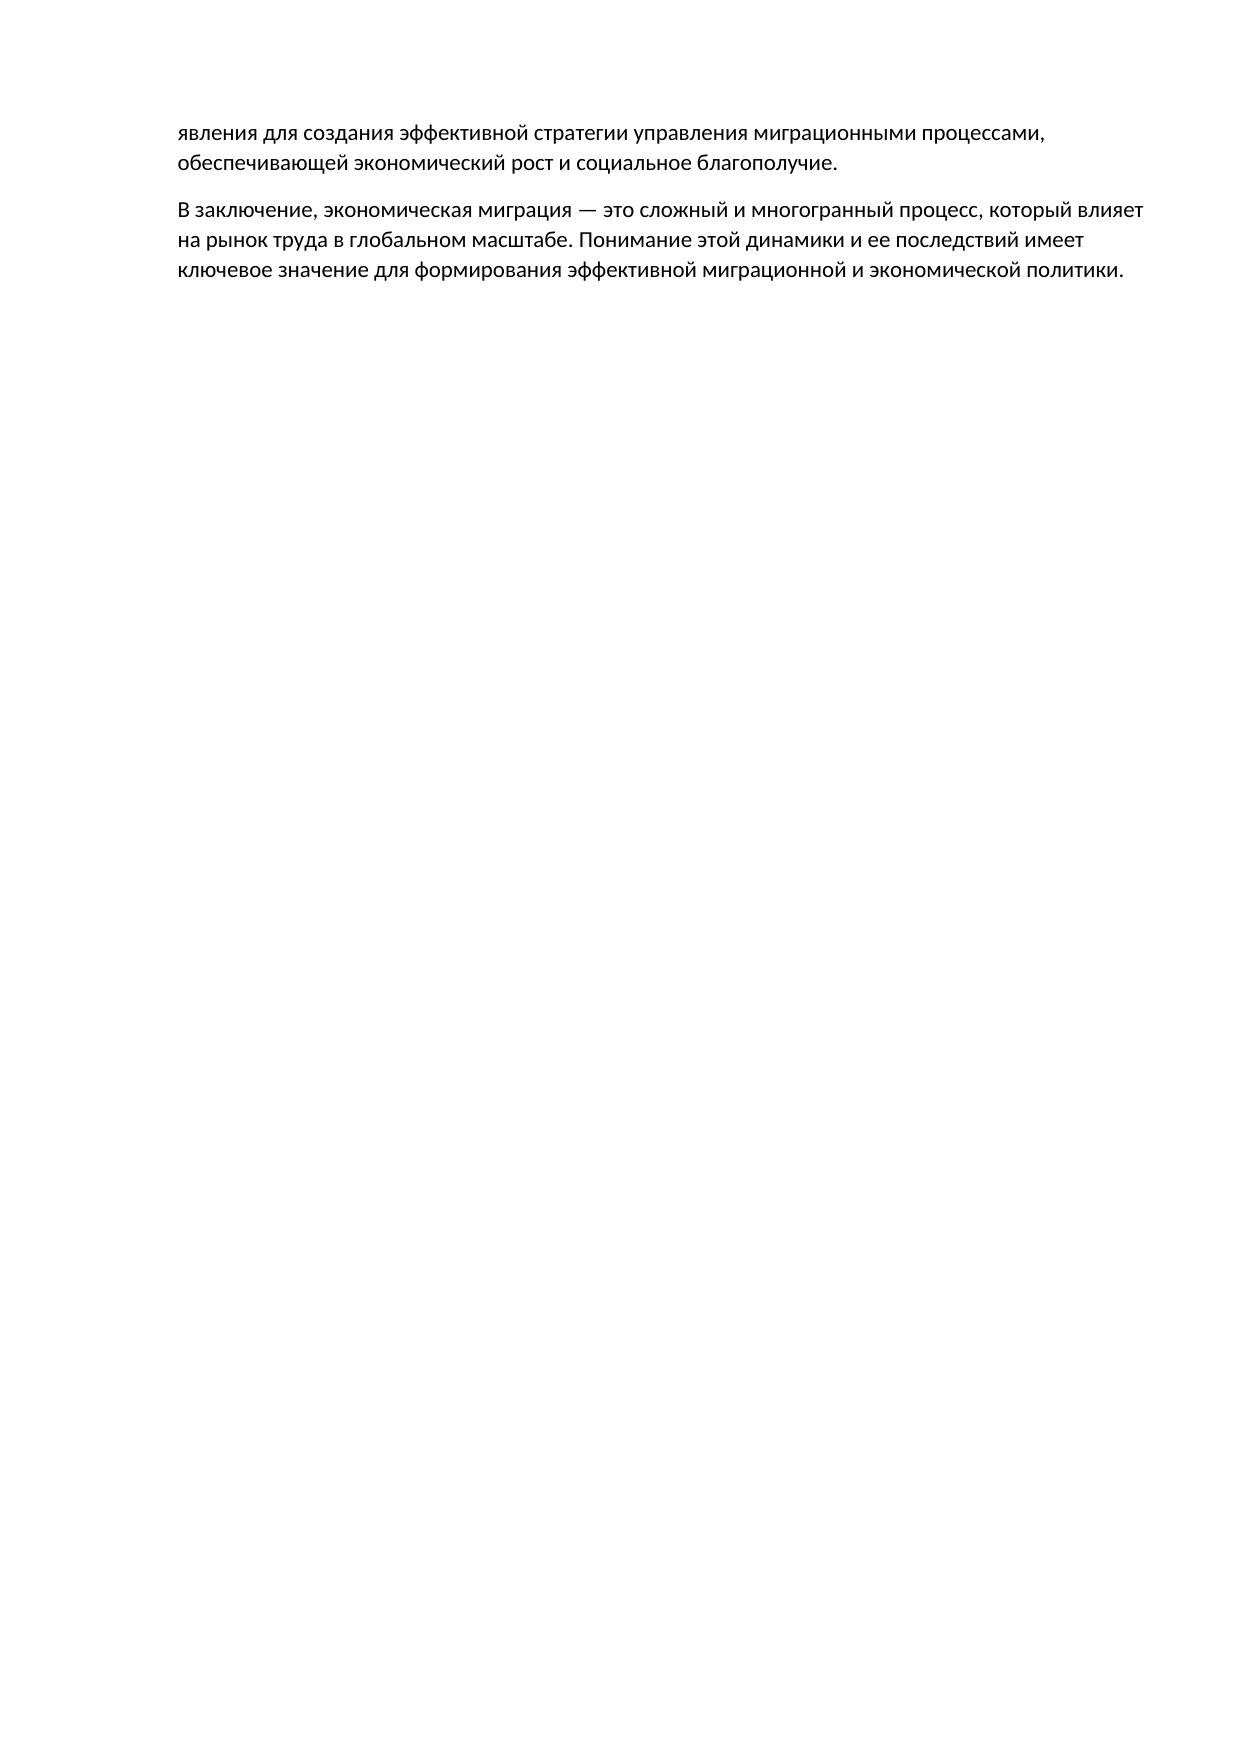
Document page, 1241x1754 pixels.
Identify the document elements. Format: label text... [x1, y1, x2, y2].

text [177, 118, 1152, 176]
text В заключение, экономическая миграция — это сложный и многогранный процесс, который влияет на рынок труда в глобальном масштабе. Понимание этой динамики и ее последствий имеет ключевое значение для формирования эффективной миграционной и экономической политики. [177, 195, 1152, 284]
